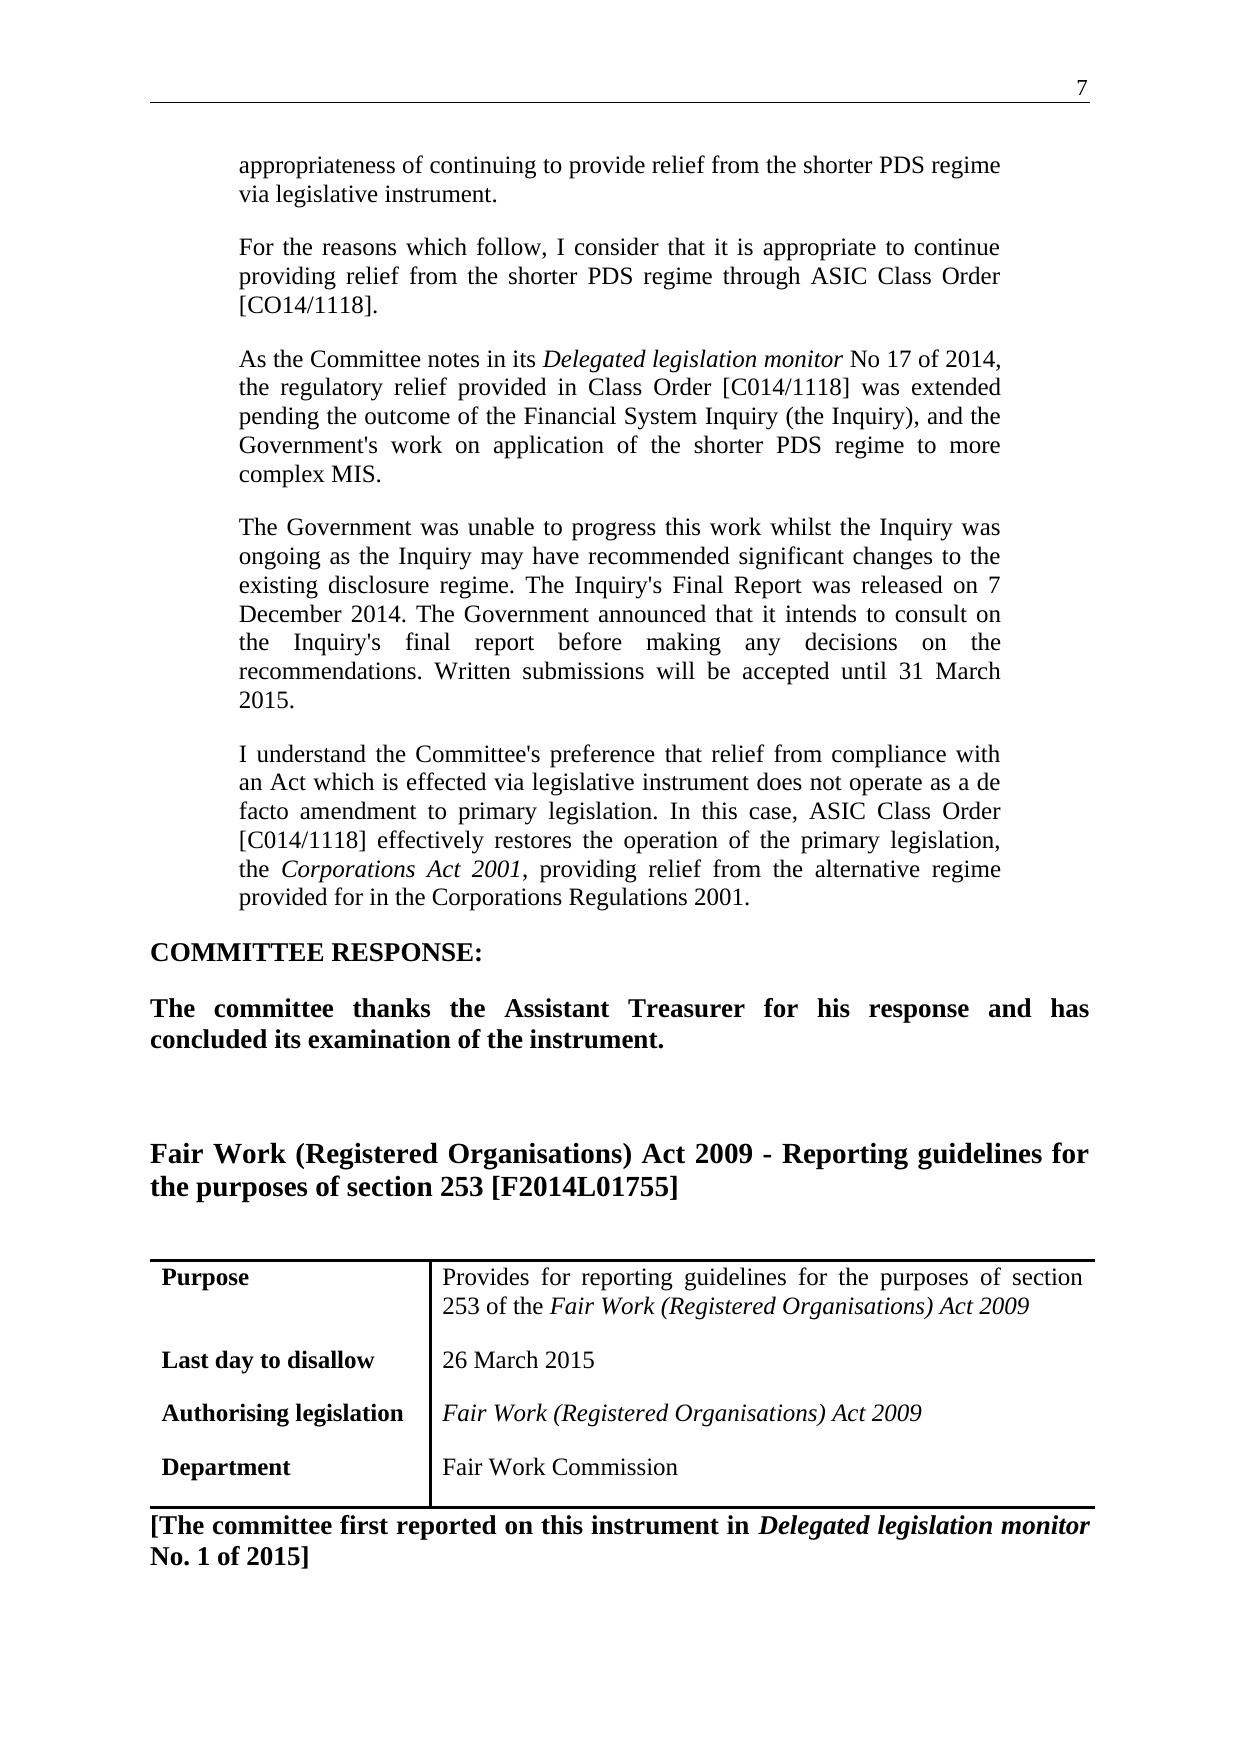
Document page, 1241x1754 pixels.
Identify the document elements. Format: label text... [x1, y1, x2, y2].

table_cell Authorising legislation [150, 1399, 429, 1452]
subtitle Fair Work (Registered Organisations) Act 2009 - Reporting guidelines for the purposes of section 253 [F2014L01755] [150, 1136, 1090, 1203]
list The committee thanks the Assistant Treasurer for his response and has concluded its examination of the instrument. [150, 992, 1090, 1055]
table_cell 26 March 2015 [432, 1345, 1095, 1398]
table_header Purpose [150, 1262, 429, 1345]
text For the reasons which follow, I consider that it is appropriate to continue providing relief from the shorter PDS regime through ASIC Class Order [CO14/1118]. [239, 232, 1002, 319]
text [The committee first reported on this instrument in Delegated legislation monitor No. 1 of 2015] [150, 1509, 1090, 1571]
table_cell Department [150, 1452, 429, 1506]
text I understand the Committee's preference that relief from compliance with an Act which is effected via legislative instrument does not operate as a de facto amendment to primary legislation. In this case, ASIC Class Order [C014/1118] effectively restores the operation of the primary legislation, the Corporations Act 2001, providing relief from the alternative regime provided for in the Corporations Regulations 2001. [239, 739, 1002, 911]
text As the Committee notes in its Delegated legislation monitor No 17 of 2014, the regulatory relief provided in Class Order [C014/1118] was extended pending the outcome of the Financial System Inquiry (the Inquiry), and the Government's work on application of the shorter PDS regime to more complex MIS. [239, 344, 1002, 487]
table_cell Last day to disallow [150, 1345, 429, 1398]
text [239, 150, 1002, 207]
table_cell Fair Work Commission [432, 1452, 1095, 1506]
list COMMITTEE RESPONSE: [150, 936, 1090, 967]
text The Government was unable to progress this work whilst the Inquiry was ongoing as the Inquiry may have recommended significant changes to the existing disclosure regime. The Inquiry's Final Report was released on 7 December 2014. The Government announced that it intends to consult on the Inquiry's final report before making any decisions on the recommendations. Written submissions will be accepted until 31 March 2015. [239, 512, 1002, 714]
table_cell Fair Work (Registered Organisations) Act 2009 [432, 1399, 1095, 1452]
table_header Provides for reporting guidelines for the purposes of section 253 of the Fair Work (Registered Organisations) Act 2009 [432, 1262, 1095, 1345]
